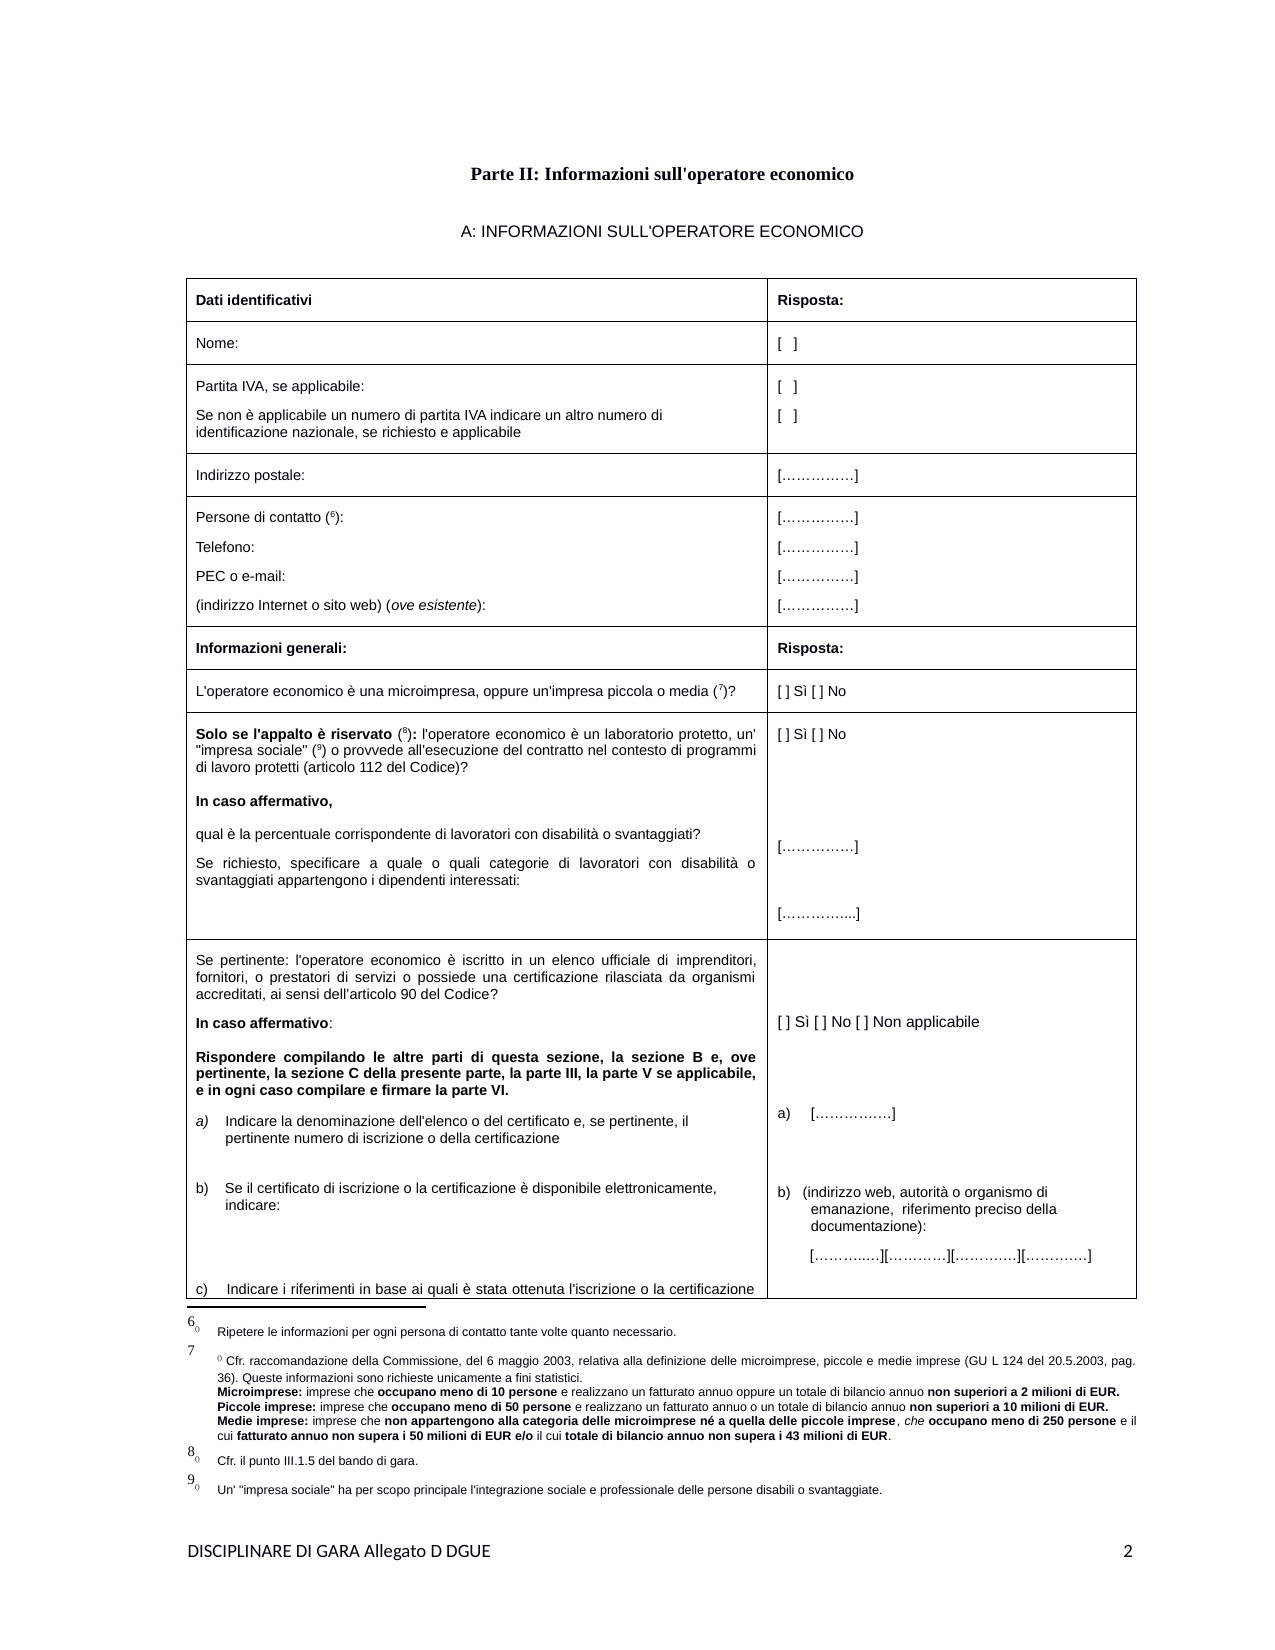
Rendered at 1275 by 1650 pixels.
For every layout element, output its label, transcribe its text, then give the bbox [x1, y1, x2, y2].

table_cell [ ] Sì [ ] No [……………] […………....] [768, 713, 1136, 938]
table_cell [……………] [768, 454, 1136, 496]
table_cell Informazioni generali: [187, 627, 767, 669]
table_cell [ ] [ ] [768, 365, 1136, 453]
table_cell Persone di contatto (): Telefono: PEC o e-mail: (indirizzo Internet o sito web) (ove esistente): [187, 497, 767, 626]
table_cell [187, 940, 767, 1298]
table_cell Nome: [187, 322, 767, 364]
table_header Dati identificativi [187, 279, 767, 321]
title A: Informazioni sull'operatore economico [187, 222, 1137, 241]
table_cell [ ] Sì [ ] No [768, 670, 1136, 712]
table_cell Indirizzo postale: [187, 454, 767, 496]
table_cell Partita IVA, se applicabile: Se non è applicabile un numero di partita IVA indicare un altro numero di identificazione nazionale, se richiesto e applicabile [187, 365, 767, 453]
table_cell [……………] [……………] [……………] [……………] [768, 497, 1136, 626]
table_cell Risposta: [768, 627, 1136, 669]
table_cell Solo se l'appalto è riservato (): l'operatore economico è un laboratorio protetto, un' "impresa sociale" () o provvede all'esecuzione del contratto nel contesto di programmi di lavoro protetti (articolo 112 del Codice)? In caso affermativo, qual è la percentuale corrispondente di lavoratori con disabilità o svantaggiati? Se richiesto, specificare a quale o quali categorie di lavoratori con disabilità o svantaggiati appartengono i dipendenti interessati: [187, 713, 767, 938]
table_cell L'operatore economico è una microimpresa, oppure un'impresa piccola o media ()? [187, 670, 767, 712]
table_header Risposta: [768, 279, 1136, 321]
title Parte II: Informazioni sull'operatore economico [187, 162, 1137, 184]
table_cell [ ] [768, 322, 1136, 364]
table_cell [768, 940, 1136, 1298]
